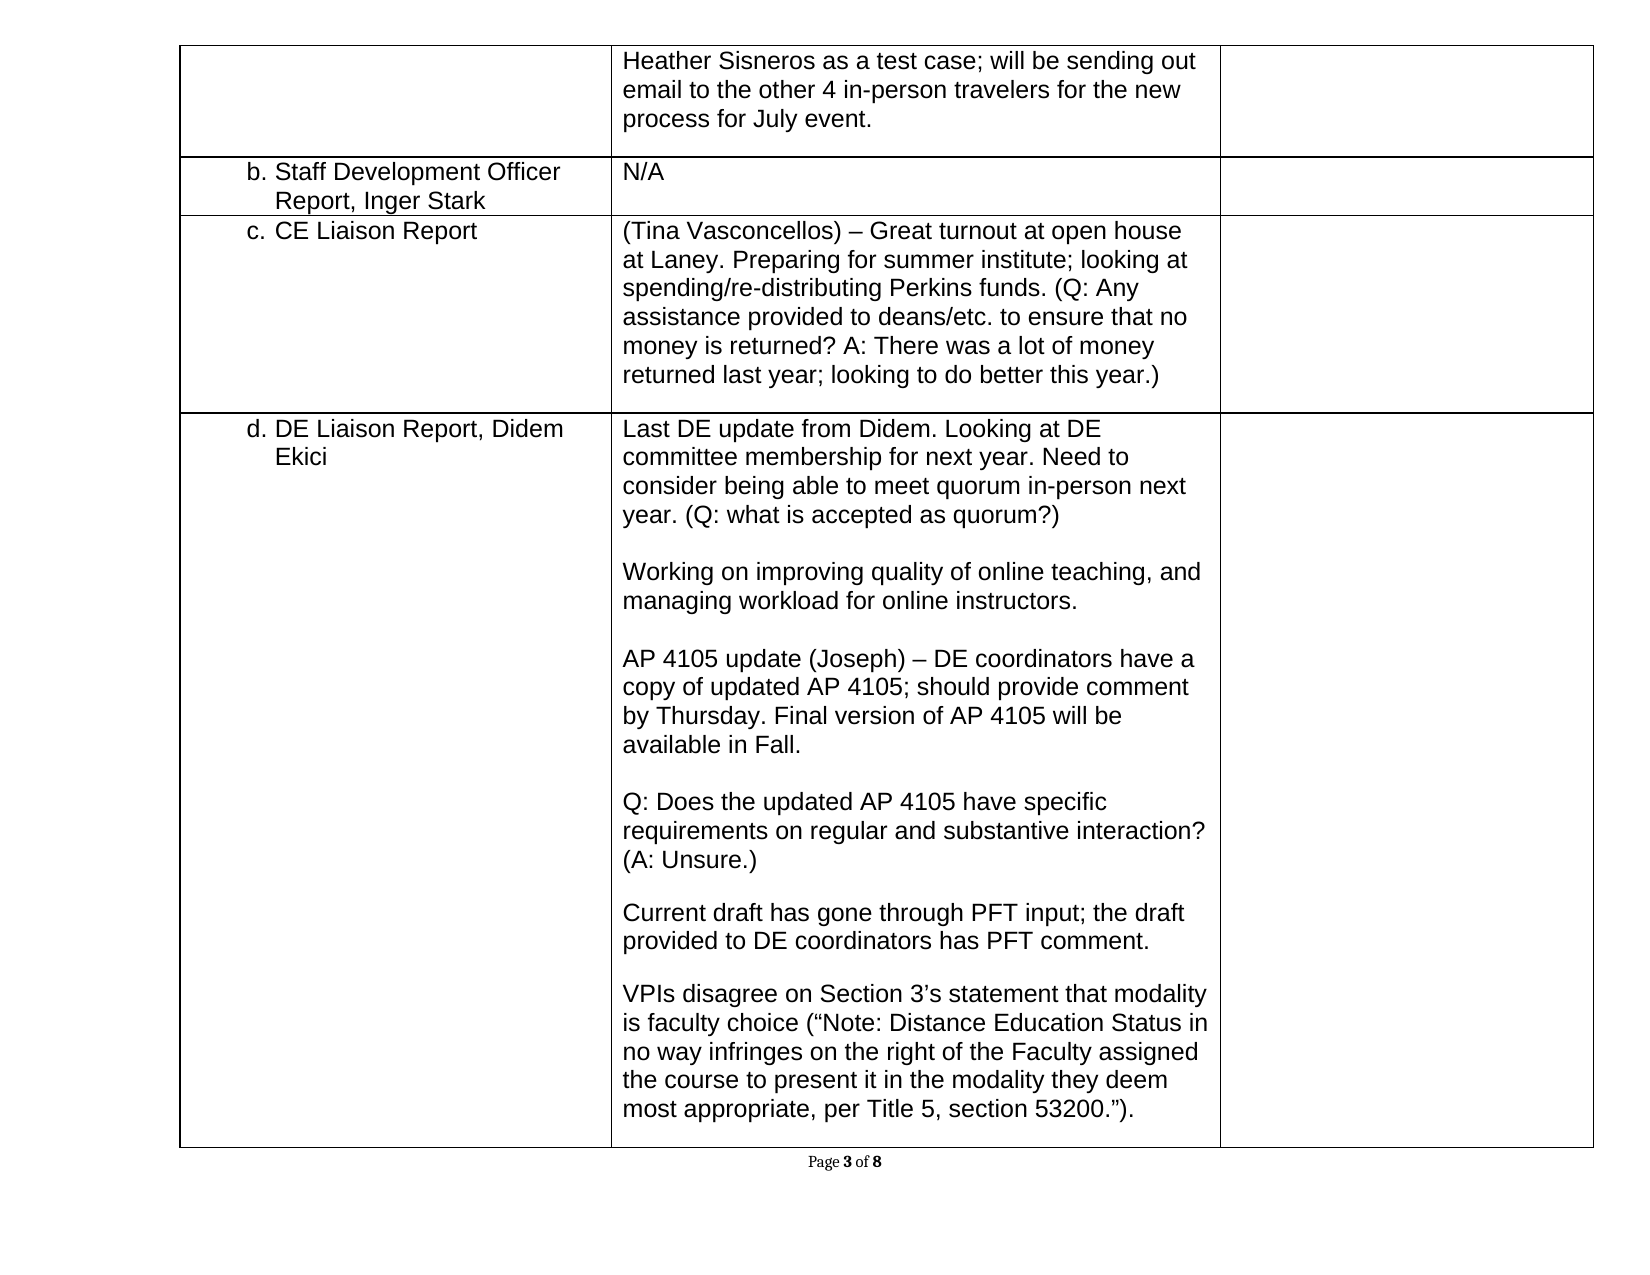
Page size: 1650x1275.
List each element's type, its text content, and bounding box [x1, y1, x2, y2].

table_cell Staff Development Officer Report, Inger Stark [181, 158, 611, 215]
table_cell [1221, 216, 1593, 412]
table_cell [612, 46, 1220, 156]
table_cell N/A [612, 158, 1220, 215]
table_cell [181, 414, 611, 1147]
table_cell [1221, 46, 1593, 156]
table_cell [612, 414, 1220, 1147]
table_cell CE Liaison Report [181, 216, 611, 412]
table_cell [1221, 414, 1593, 1147]
table_cell (Tina Vasconcellos) – Great turnout at open house at Laney. Preparing for summer institute; looking at spending/re-distributing Perkins funds. (Q: Any assistance provided to deans/etc. to ensure that no money is returned? A: There was a lot of money returned last year; looking to do better this year.) [612, 216, 1220, 412]
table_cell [181, 46, 611, 156]
table_cell [1221, 158, 1593, 215]
